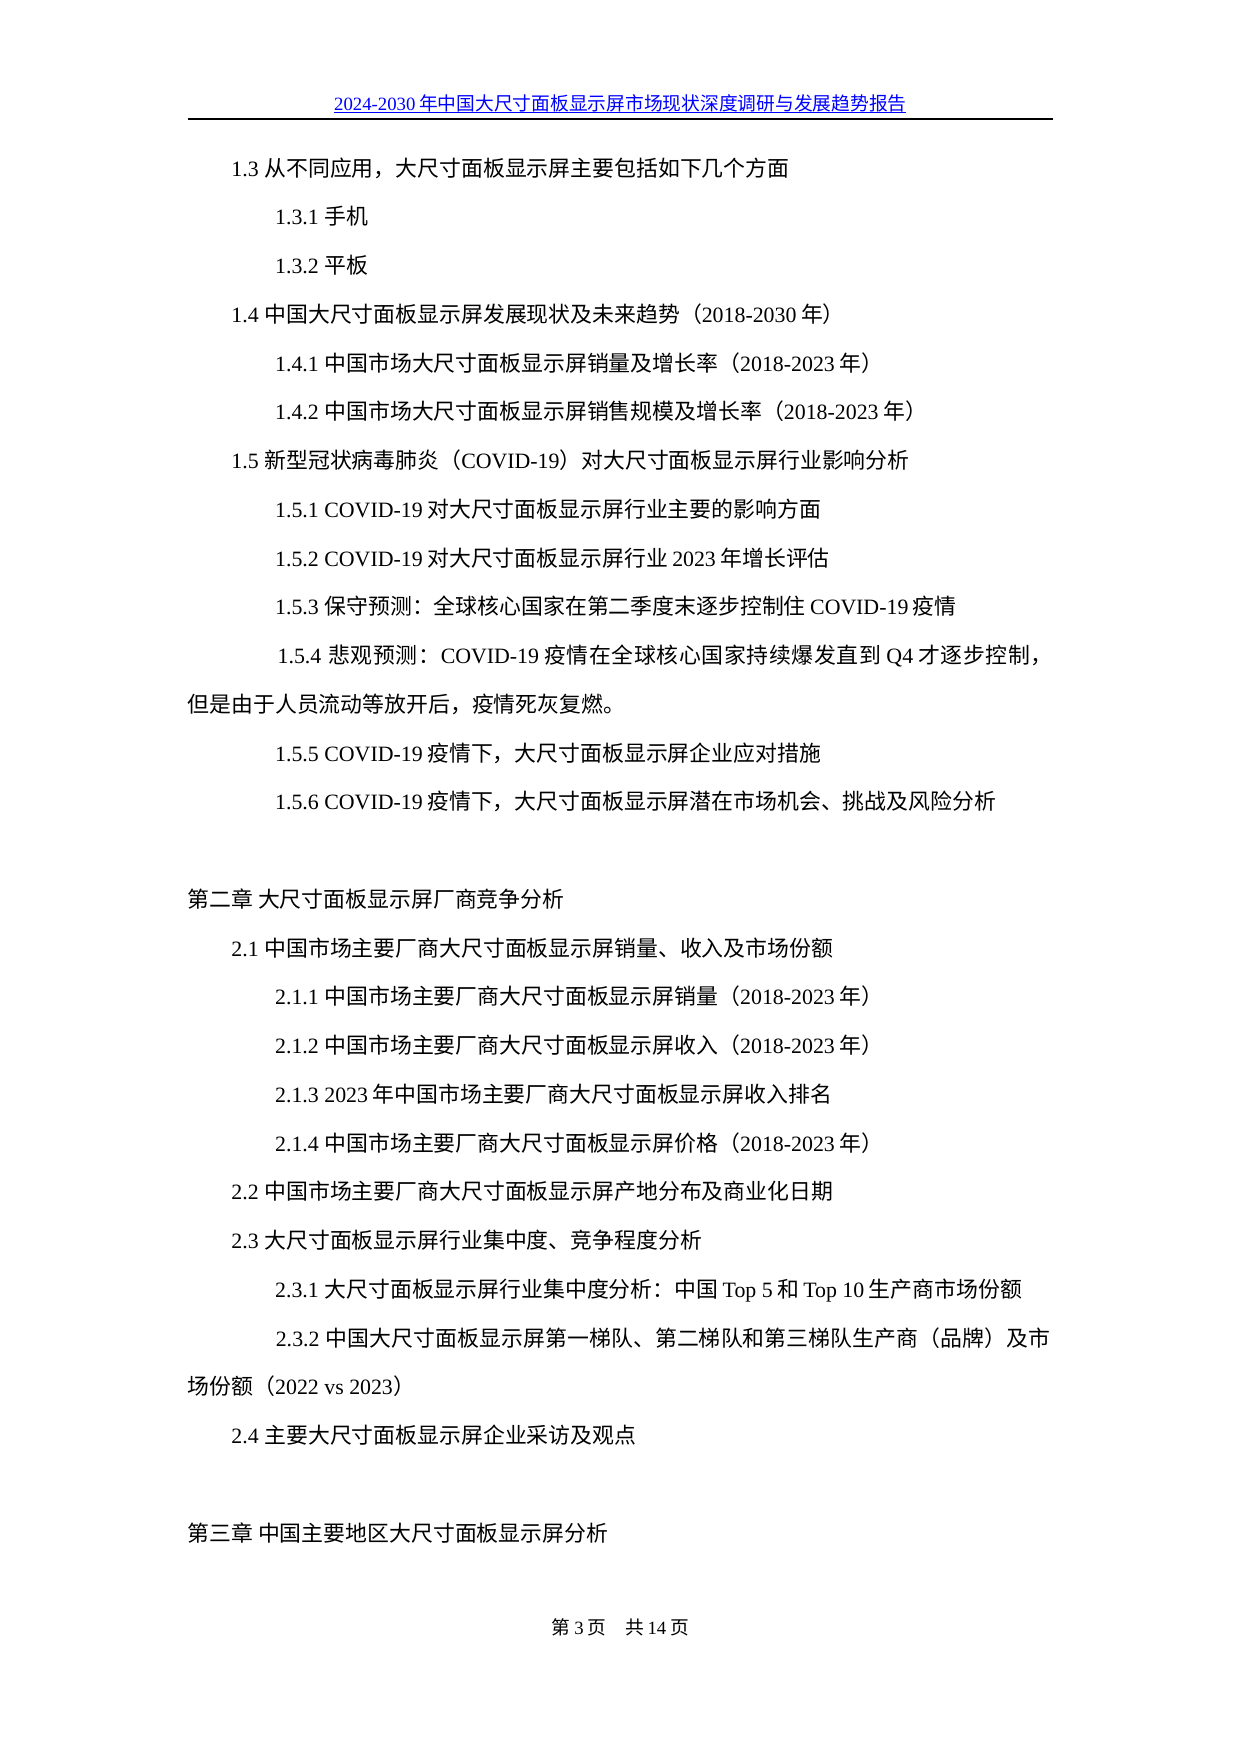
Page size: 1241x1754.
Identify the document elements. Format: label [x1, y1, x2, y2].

text [187, 150, 1053, 1548]
